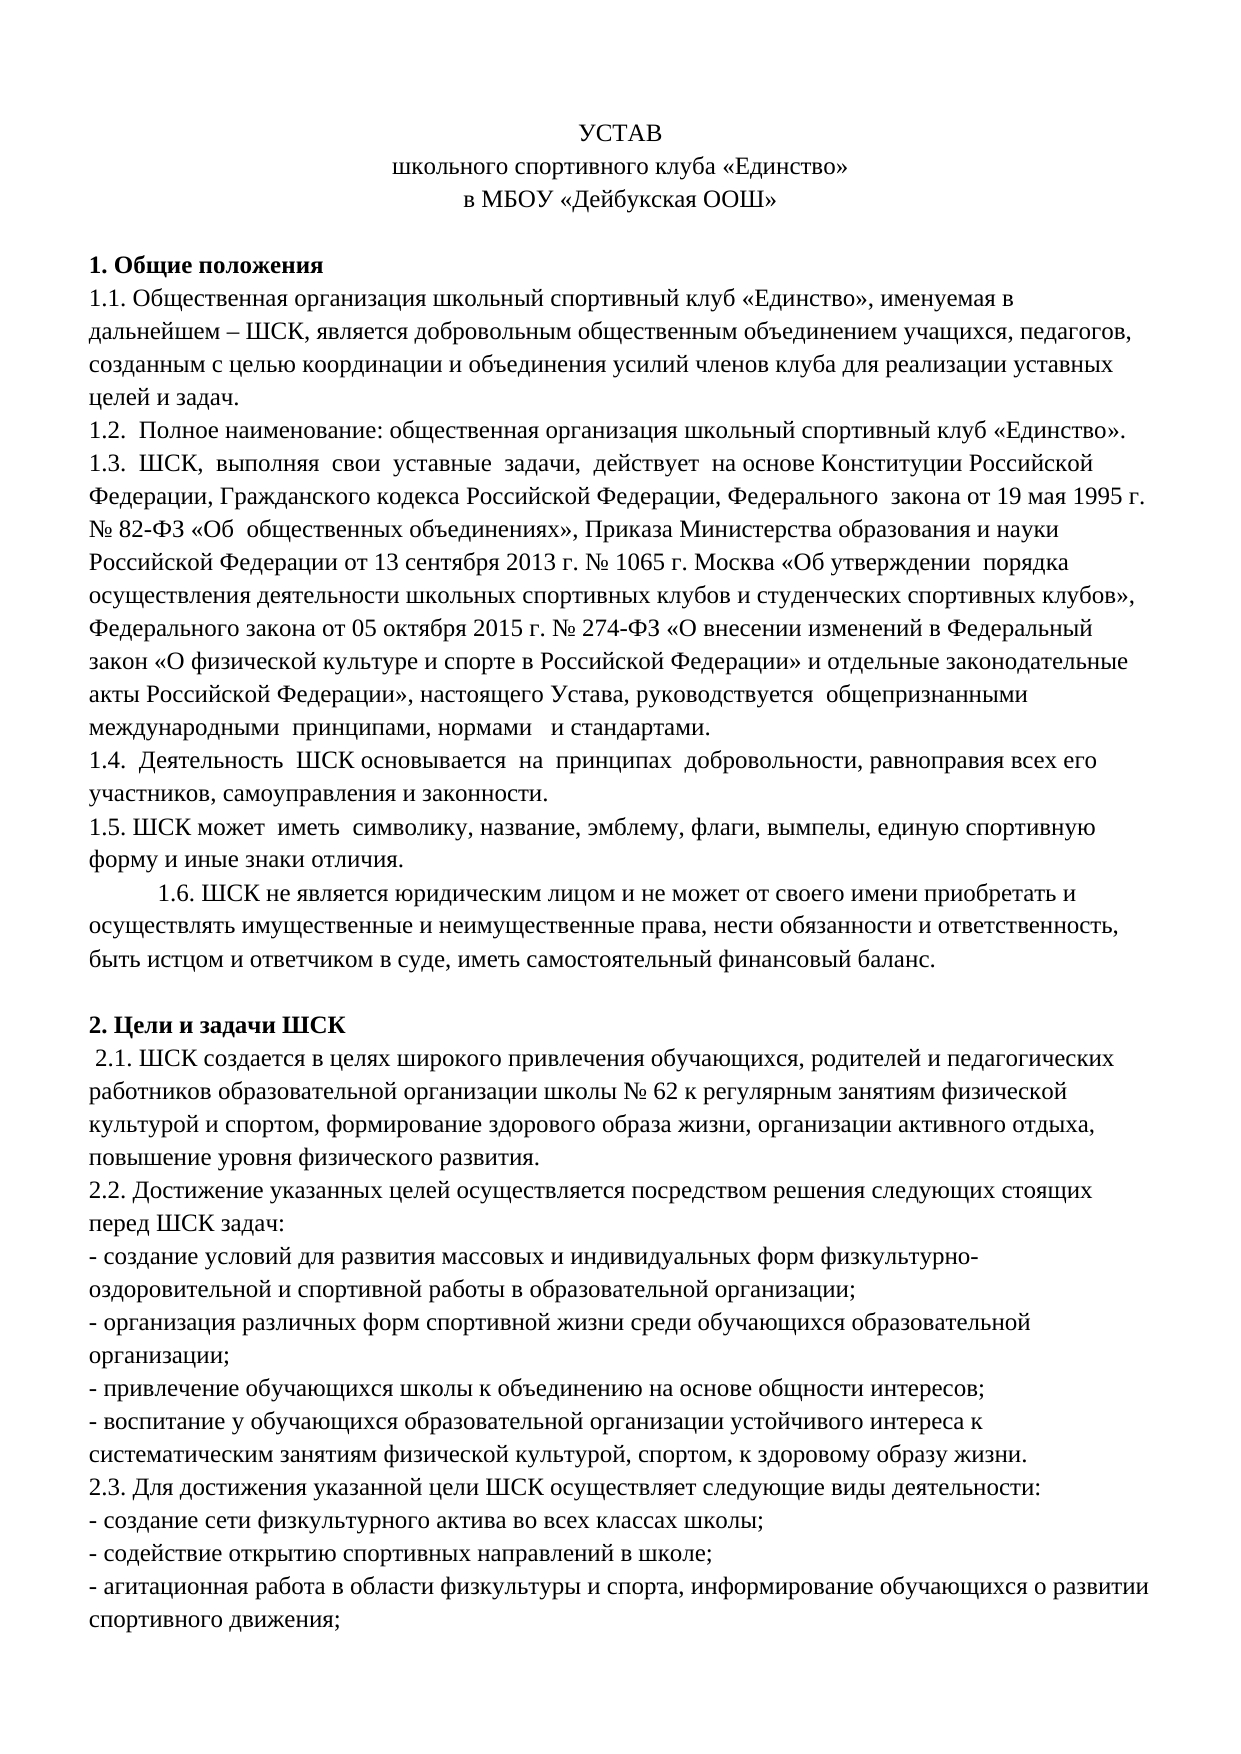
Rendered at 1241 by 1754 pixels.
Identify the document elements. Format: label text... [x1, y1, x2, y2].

text 1.2. Полное наименование: общественная организация школьный спортивный клуб «Единство». [89, 415, 1152, 444]
text 2.2. Достижение указанных целей осуществляется посредством решения следующих стоящих перед ШСК задач: [89, 1175, 1152, 1237]
text 1.1. Общественная организация школьный спортивный клуб «Единство», именуемая в дальнейшем – ШСК, является добровольным общественным объединением учащихся, педагогов, созданным с целью координации и объединения усилий членов клуба для реализации уставных целей и задач. [89, 283, 1152, 411]
text - организация различных форм спортивной жизни среди обучающихся образовательной организации; [89, 1307, 1152, 1369]
text 2. Цели и задачи ШСК [89, 1010, 1152, 1038]
text 1.6. ШСК не является юридическим лицом и не может от своего имени приобретать и осуществлять имущественные и неимущественные права, нести обязанности и ответственность, быть истцом и ответчиком в суде, иметь самостоятельный финансовый баланс. [89, 878, 1152, 972]
text 1.3. ШСК, выполняя свои уставные задачи, действует на основе Конституции Российской Федерации, Гражданского кодекса Российской Федерации, Федерального закона от 19 мая 1995 г. № 82-ФЗ «Об общественных объединениях», Приказа Министерства образования и науки Российской Федерации от 13 сентября 2013 г. № 1065 г. Москва «Об утверждении порядка осуществления деятельности школьных спортивных клубов и студенческих спортивных клубов», Федерального закона от 05 октября 2015 г. № 274-ФЗ «О внесении изменений в Федеральный закон «О физической культуре и спорте в Российской Федерации» и отдельные законодательные акты Российской Федерации», настоящего Устава, руководствуется общепризнанными международными принципами, нормами и стандартами. [89, 448, 1152, 741]
text - воспитание у обучающихся образовательной организации устойчивого интереса к систематическим занятиям физической культурой, спортом, к здоровому образу жизни. [89, 1406, 1152, 1468]
text школьного спортивного клуба «Единство» [89, 151, 1152, 180]
text - привлечение обучающихся школы к объединению на основе общности интересов; [89, 1373, 1152, 1402]
text 2.1. ШСК создается в целях широкого привлечения обучающихся, родителей и педагогических работников образовательной организации школы № 62 к регулярным занятиям физической культурой и спортом, формирование здорового образа жизни, организации активного отдыха, повышение уровня физического развития. [89, 1043, 1152, 1171]
text 1. Общие положения [89, 250, 1152, 279]
text 2.3. Для достижения указанной цели ШСК осуществляет следующие виды деятельности: [89, 1472, 1152, 1501]
text - создание сети физкультурного актива во всех классах школы; [89, 1505, 1152, 1534]
text - создание условий для развития массовых и индивидуальных форм физкультурно-оздоровительной и спортивной работы в образовательной организации; [89, 1241, 1152, 1303]
text в МБОУ «Дейбукская ООШ» [89, 184, 1152, 213]
text - содействие открытию спортивных направлений в школе; [89, 1538, 1152, 1567]
text - агитационная работа в области физкультуры и спорта, информирование обучающихся о развитии спортивного движения; [89, 1571, 1152, 1633]
text 1.4. Деятельность ШСК основывается на принципах добровольности, равноправия всех его участников, самоуправления и законности. [89, 746, 1152, 807]
text 1.5. ШСК может иметь символику, название, эмблему, флаги, вымпелы, единую спортивную форму и иные знаки отличия. [89, 812, 1152, 873]
text УСТАВ [89, 118, 1152, 147]
